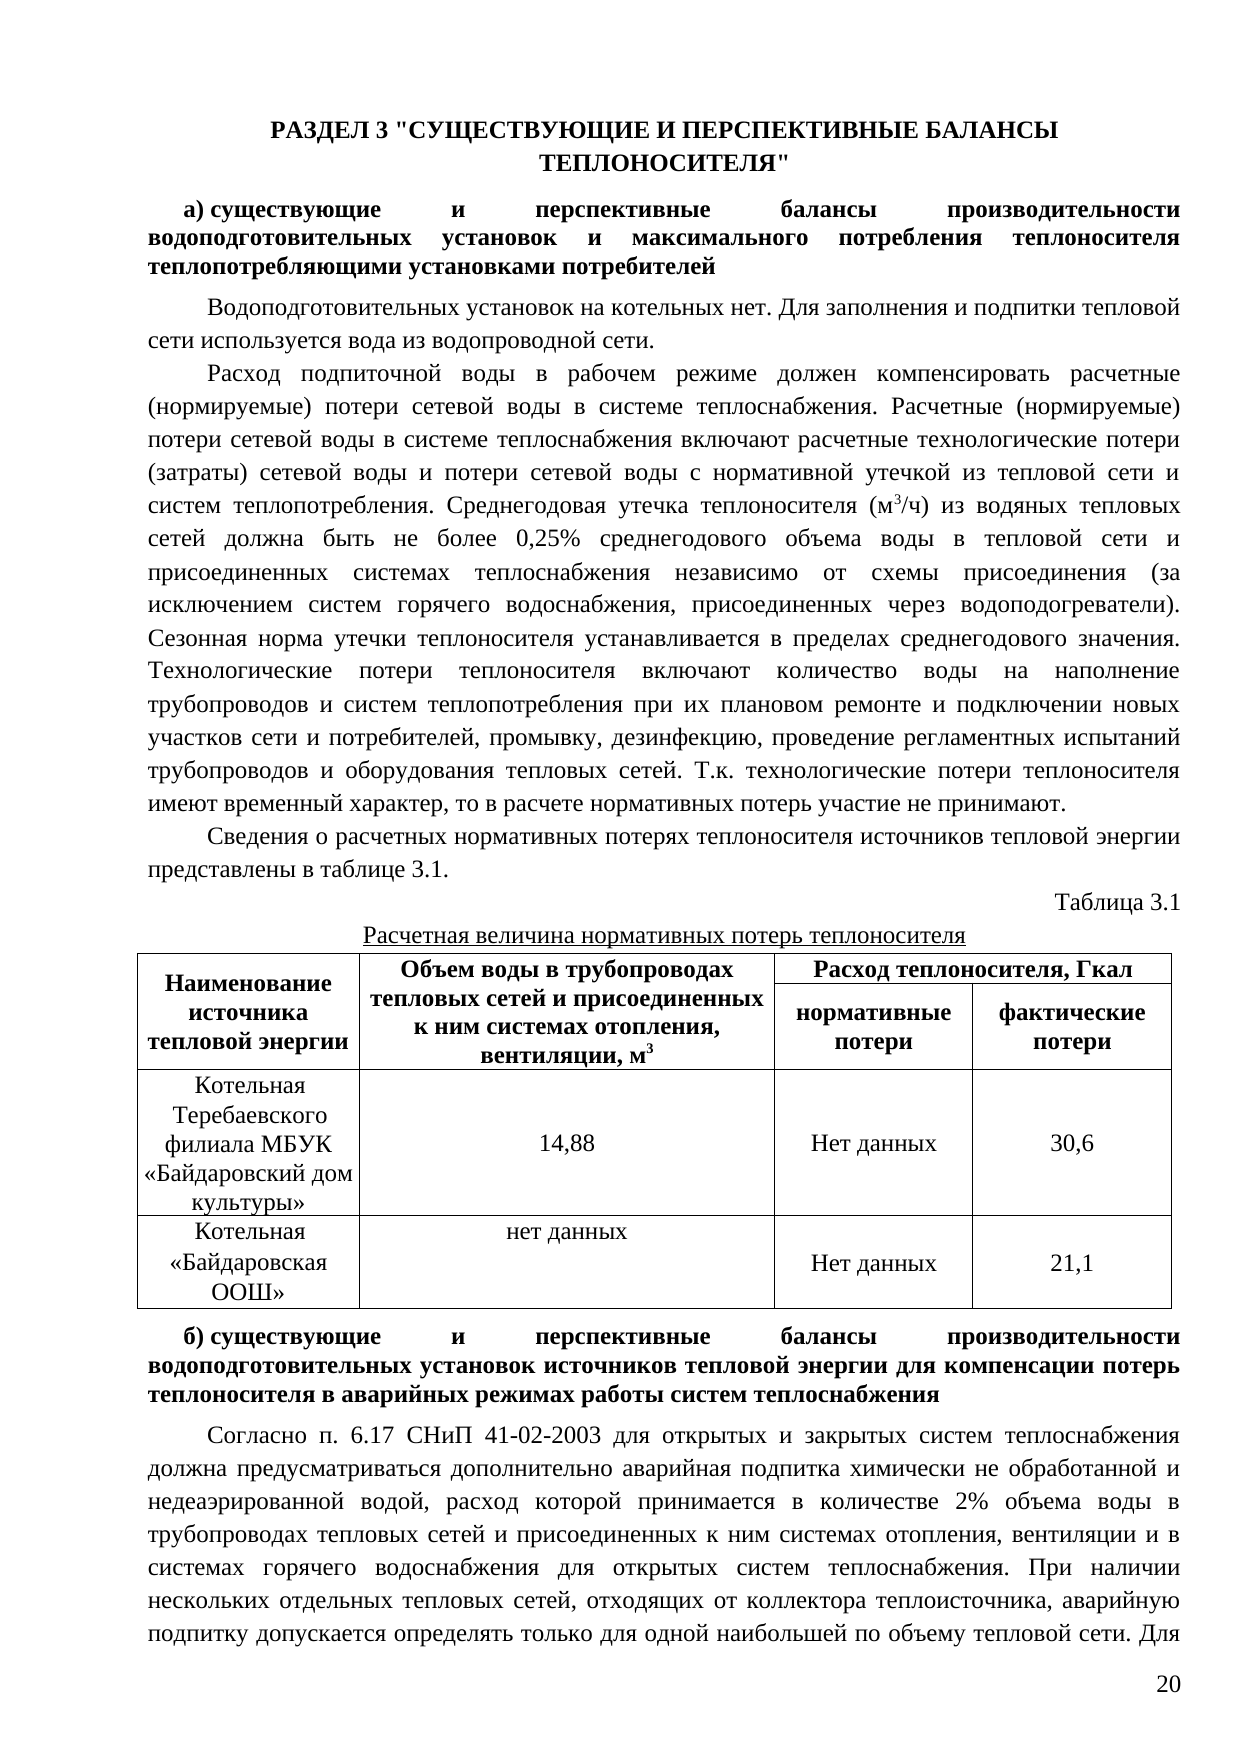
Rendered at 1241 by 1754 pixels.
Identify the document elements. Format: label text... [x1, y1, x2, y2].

table_cell Нет данных [775, 1070, 972, 1215]
table_cell 30,6 [973, 1070, 1171, 1215]
table_cell фактические потери [973, 984, 1171, 1069]
table_cell Котельная «Байдаровская ООШ» [138, 1216, 359, 1308]
text Расчетная величина нормативных потерь теплоносителя [148, 920, 1181, 948]
subtitle а) существующие и перспективные балансы производительности водоподготовительных установок и максимального потребления теплоносителя теплопотребляющими установками потребителей [148, 194, 1181, 280]
table_cell Котельная Теребаевского филиала МБУК «Байдаровский дом культуры» [138, 1070, 359, 1215]
table_cell Нет данных [775, 1216, 972, 1308]
text Водоподготовительных установок на котельных нет. Для заполнения и подпитки тепловой сети используется вода из водопроводной сети. [148, 292, 1181, 354]
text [148, 1420, 1181, 1647]
table_cell 14,88 [360, 1070, 774, 1215]
table_cell нет данных [360, 1216, 774, 1308]
subtitle б) существующие и перспективные балансы производительности водоподготовительных установок источников тепловой энергии для компенсации потерь теплоносителя в аварийных режимах работы систем теплоснабжения [148, 1321, 1181, 1407]
table_cell 21,1 [973, 1216, 1171, 1308]
table_header Объем воды в трубопроводах тепловых сетей и присоединенных к ним системах отопления, вентиляции, м3 [360, 954, 774, 1069]
table_cell нормативные потери [775, 984, 972, 1069]
table_header Наименование источника тепловой энергии [138, 954, 359, 1069]
text Расход подпиточной воды в рабочем режиме должен компенсировать расчетные (нормируемые) потери сетевой воды в системе теплоснабжения. Расчетные (нормируемые) потери сетевой воды в системе теплоснабжения включают расчетные технологические потери (затраты) сетевой воды и потери сетевой воды с нормативной утечкой из тепловой сети и систем теплопотребления. Среднегодовая утечка теплоносителя (м3/ч) из водяных тепловых сетей должна быть не более 0,25% среднегодового объема воды в тепловой сети и присоединенных системах теплоснабжения независимо от схемы присоединения (за исключением систем горячего водоснабжения, присоединенных через водоподогреватели). Сезонная норма утечки теплоносителя устанавливается в пределах среднегодового значения. Технологические потери теплоносителя включают количество воды на наполнение трубопроводов и систем теплопотребления при их плановом ремонте и подключении новых участков сети и потребителей, промывку, дезинфекцию, проведение регламентных испытаний трубопроводов и оборудования тепловых сетей. Т.к. технологические потери теплоносителя имеют временный характер, то в расчете нормативных потерь участие не принимают. [148, 358, 1181, 816]
text Сведения о расчетных нормативных потерях теплоносителя источников тепловой энергии представлены в таблице 3.1. [148, 821, 1181, 882]
table_header Расход теплоносителя, Гкал [775, 954, 1171, 983]
text Таблица 3.1 [148, 887, 1181, 916]
subtitle РАЗДЕЛ 3 "СУЩЕСТВУЮЩИЕ И ПЕРСПЕКТИВНЫЕ БАЛАНСЫ ТЕПЛОНОСИТЕЛЯ" [148, 115, 1181, 177]
